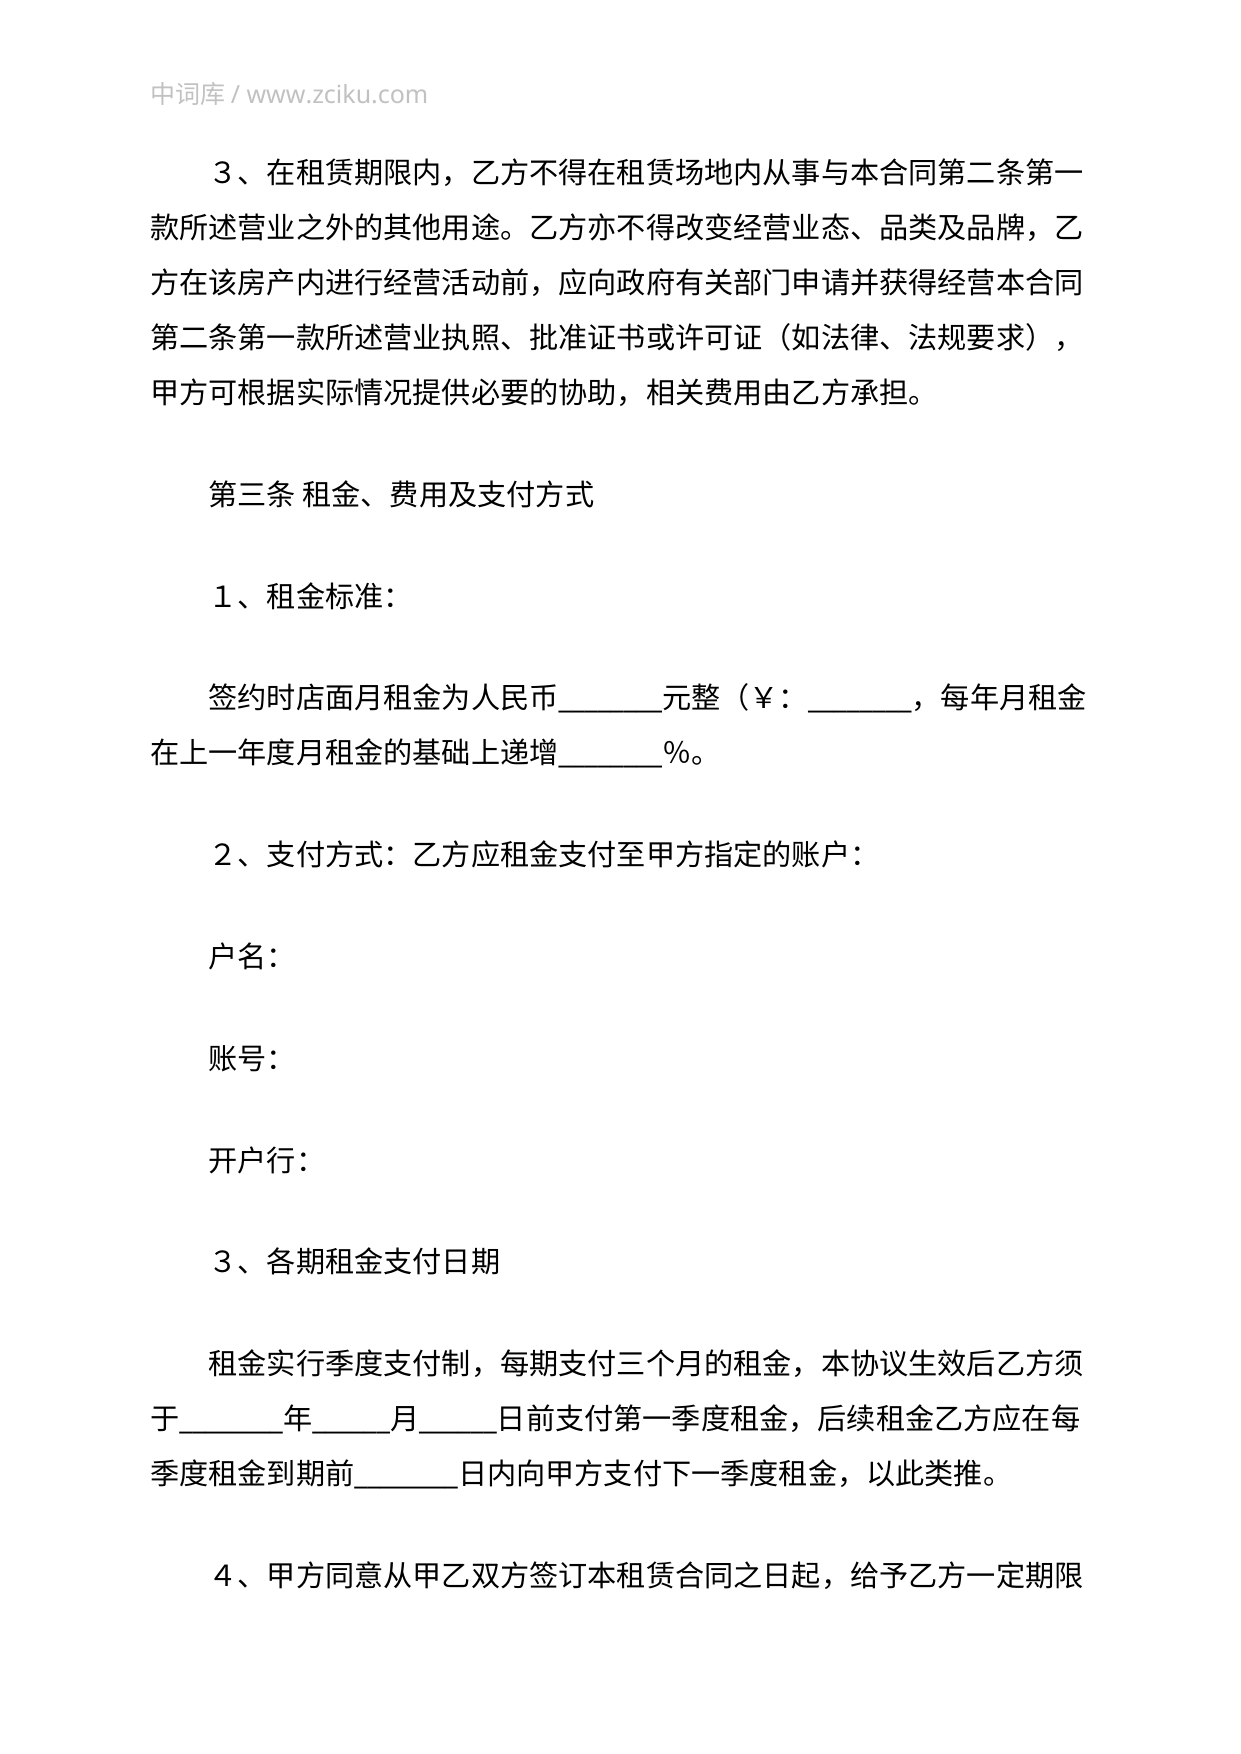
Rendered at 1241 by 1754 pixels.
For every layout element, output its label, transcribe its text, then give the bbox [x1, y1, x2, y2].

text 户名： [150, 934, 1090, 976]
text 账号： [150, 1035, 1090, 1078]
text １、租金标准： [150, 573, 1090, 615]
text 开户行： [150, 1137, 1090, 1179]
text ２、支付方式：乙方应租金支付至甲方指定的账户： [150, 832, 1090, 874]
text 第三条 租金、费用及支付方式 [150, 471, 1090, 514]
text 签约时店面月租金为人民币________元整（￥：________，每年月租金在上一年度月租金的基础上递增________％。 [150, 675, 1090, 772]
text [150, 1553, 1090, 1595]
text 租金实行季度支付制，每期支付三个月的租金，本协议生效后乙方须于________年______月______日前支付第一季度租金，后续租金乙方应在每季度租金到期前________日内向甲方支付下一季度租金，以此类推。 [150, 1341, 1090, 1493]
text ３、各期租金支付日期 [150, 1239, 1090, 1281]
text ３、在租赁期限内，乙方不得在租赁场地内从事与本合同第二条第一款所述营业之外的其他用途。乙方亦不得改变经营业态、品类及品牌，乙方在该房产内进行经营活动前，应向政府有关部门申请并获得经营本合同第二条第一款所述营业执照、批准证书或许可证（如法律、法规要求），甲方可根据实际情况提供必要的协助，相关费用由乙方承担。 [150, 150, 1090, 412]
